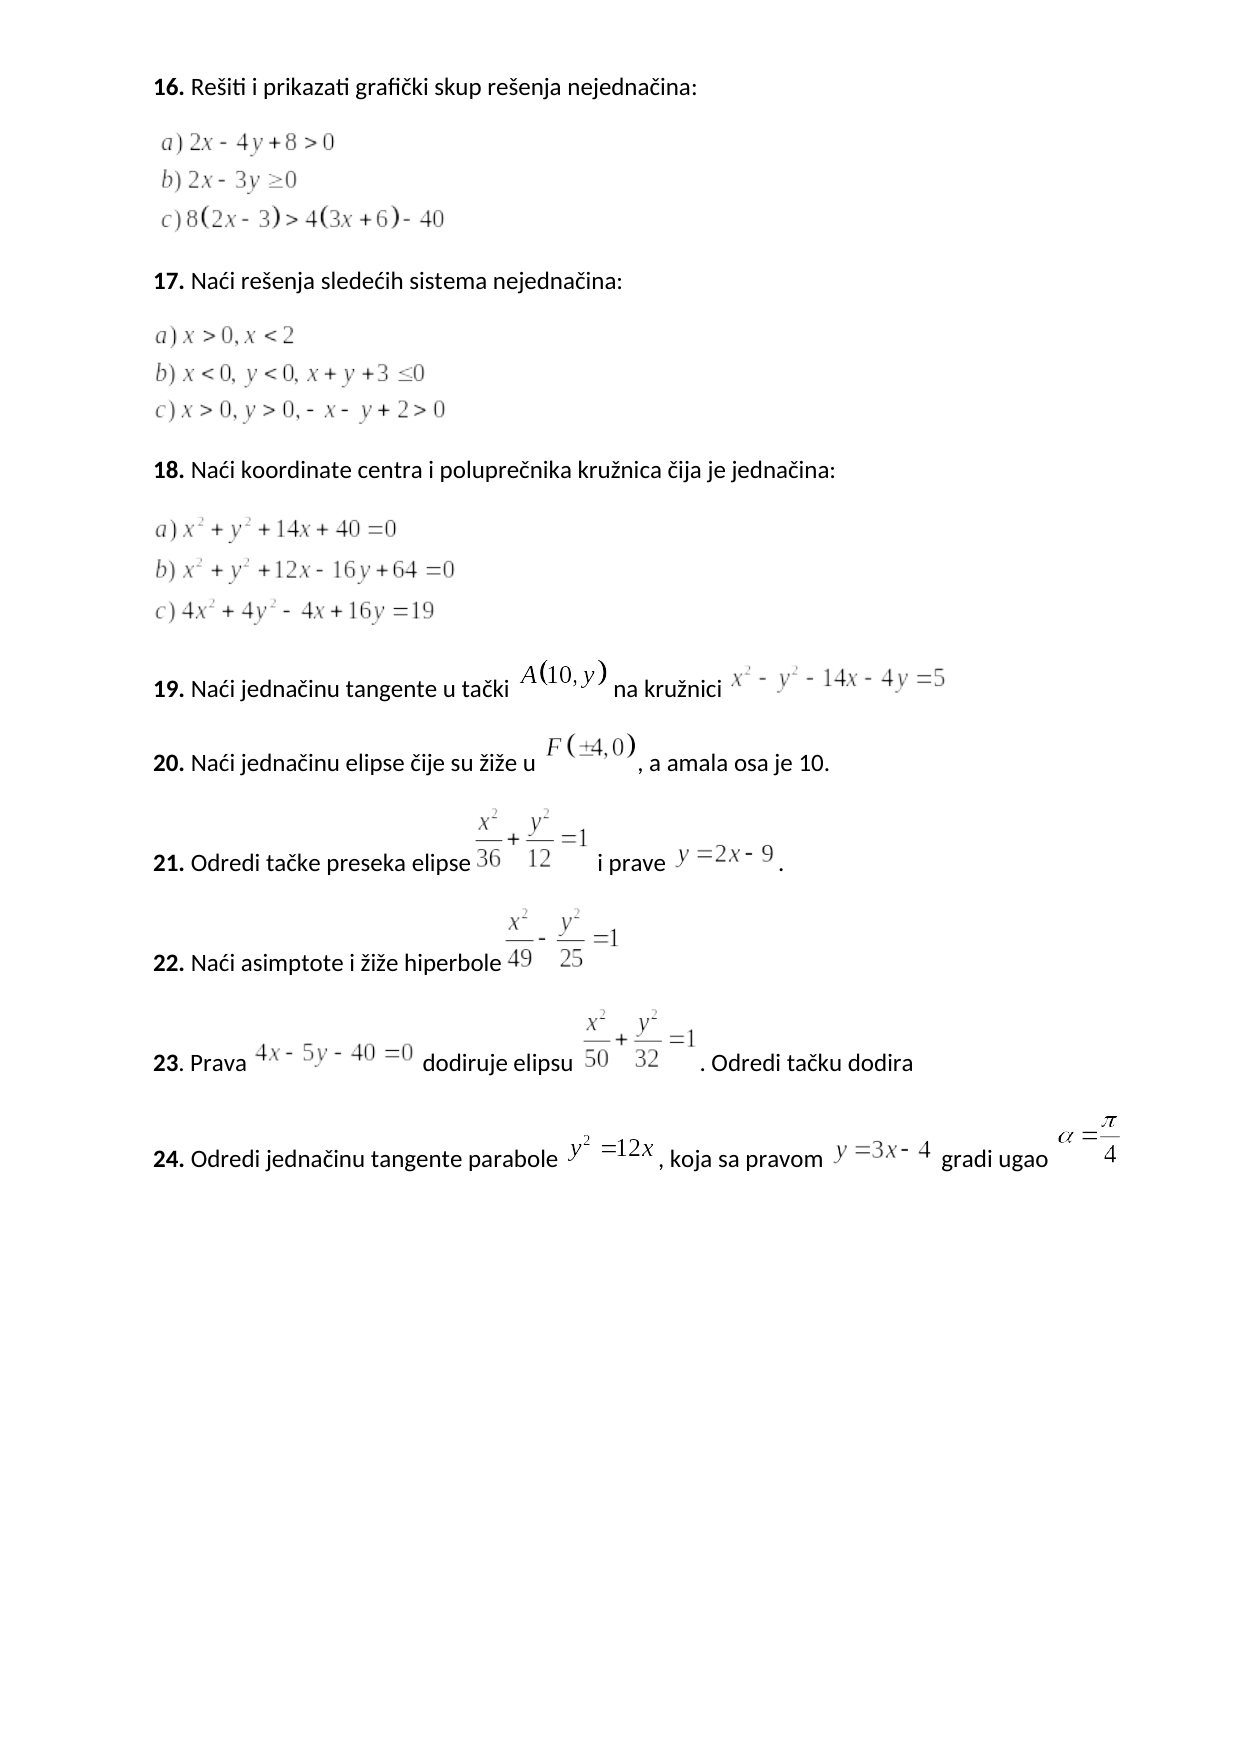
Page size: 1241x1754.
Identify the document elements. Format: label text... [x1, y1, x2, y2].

text 16. Rešiti i prikazati grafički skup rešenja nejednačina: [153, 72, 1181, 102]
text 21. Odredi tačke preseka elipse i prave . [153, 802, 1181, 877]
text 19. Naći jednačinu tangente u tački na kružnici [153, 655, 1181, 703]
text 23. Prava dodiruje elipsu . Odredi tačku dodira [153, 1003, 1181, 1078]
text 18. Naći koordinate centra i poluprečnika kružnica čija je jednačina: [153, 454, 1181, 484]
text 22. Naći asimptote i žiže hiperbole [153, 903, 1181, 978]
text 17. Naći rešenja sledećih sistema nejednačina: [153, 265, 1181, 296]
text 24. Odredi jednačinu tangente parabole , koja sa pravom gradi ugao [153, 1103, 1181, 1174]
text 20. Naći jednačinu elipse čije su žiže u , a amala osa je 10. [153, 729, 1181, 777]
